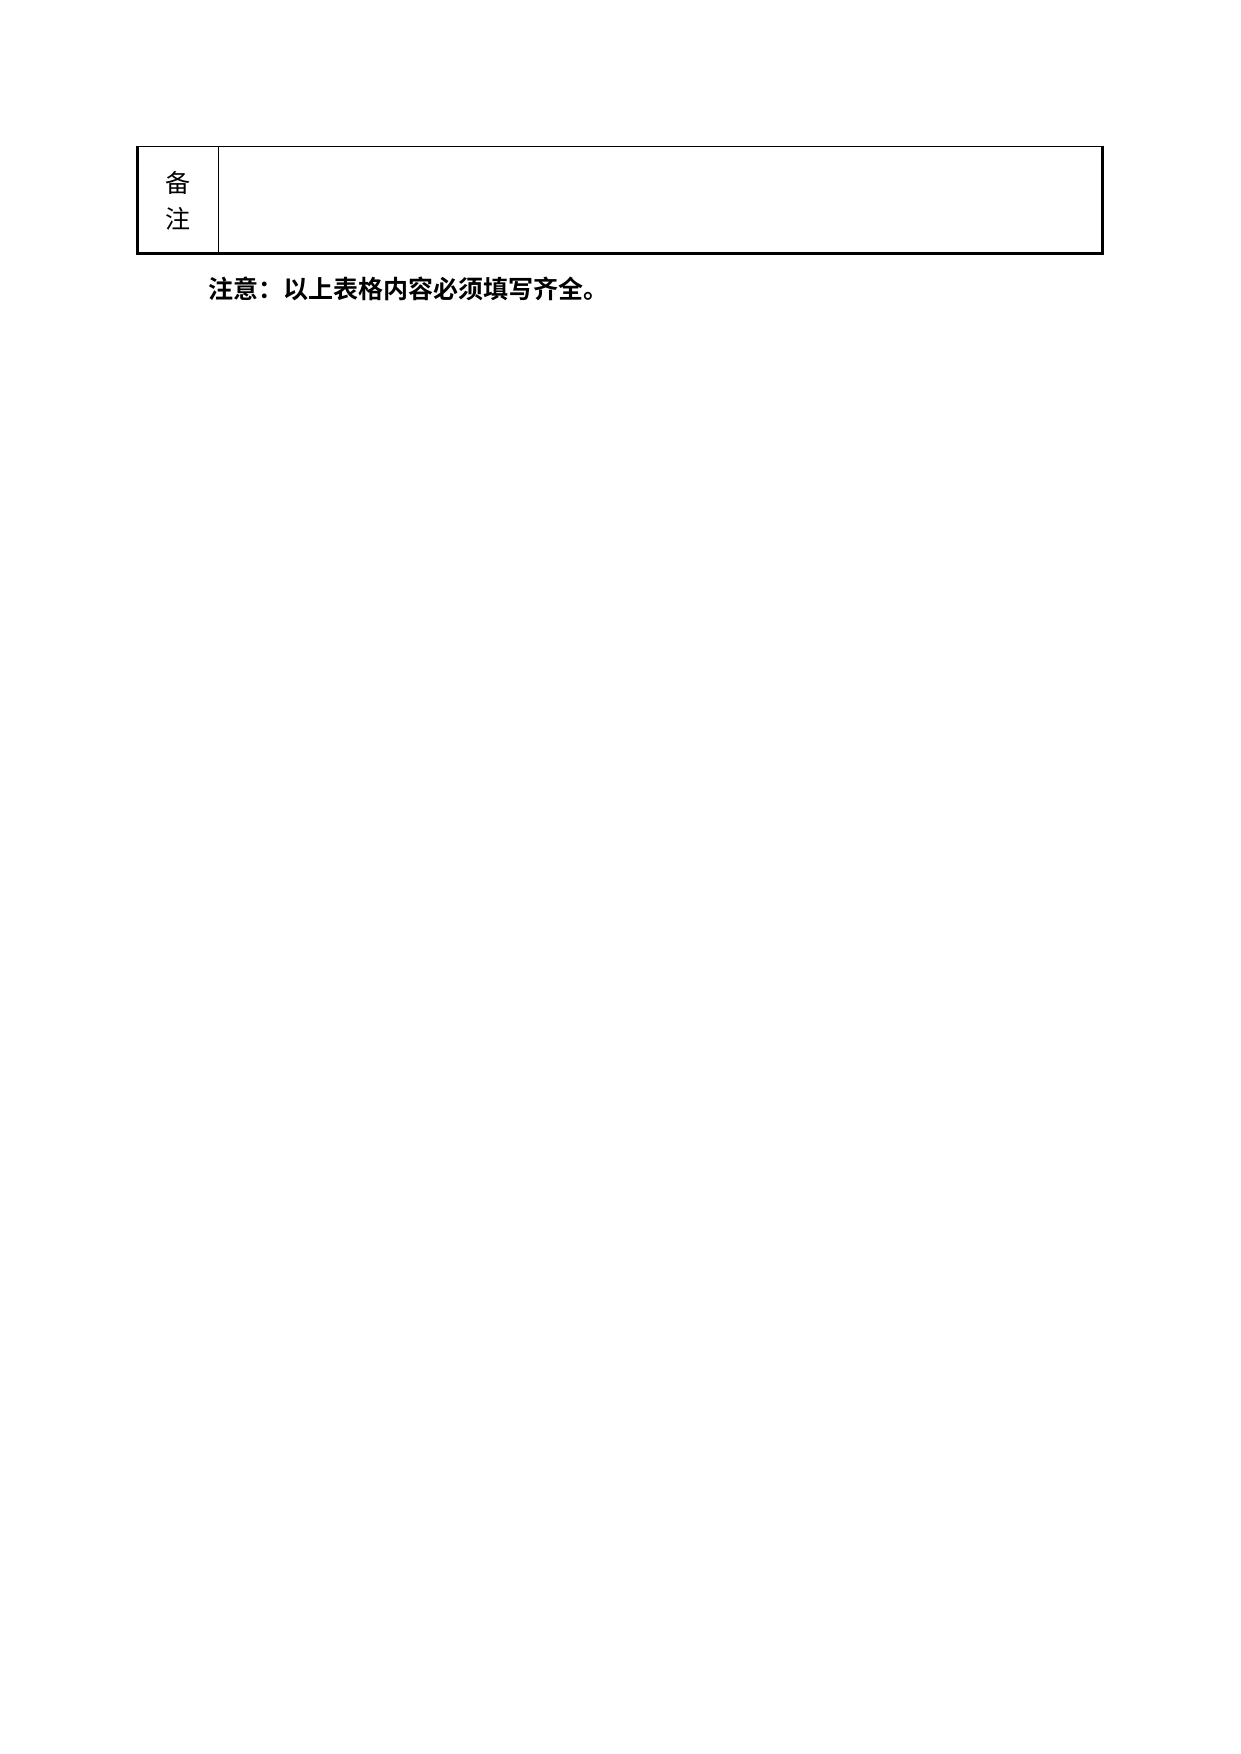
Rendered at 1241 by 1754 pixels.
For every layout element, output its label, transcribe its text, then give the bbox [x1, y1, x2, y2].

table_cell 备 注 [139, 147, 218, 252]
text 注意：以上表格内容必须填写齐全。 [158, 255, 1053, 320]
table_cell [219, 147, 1101, 252]
